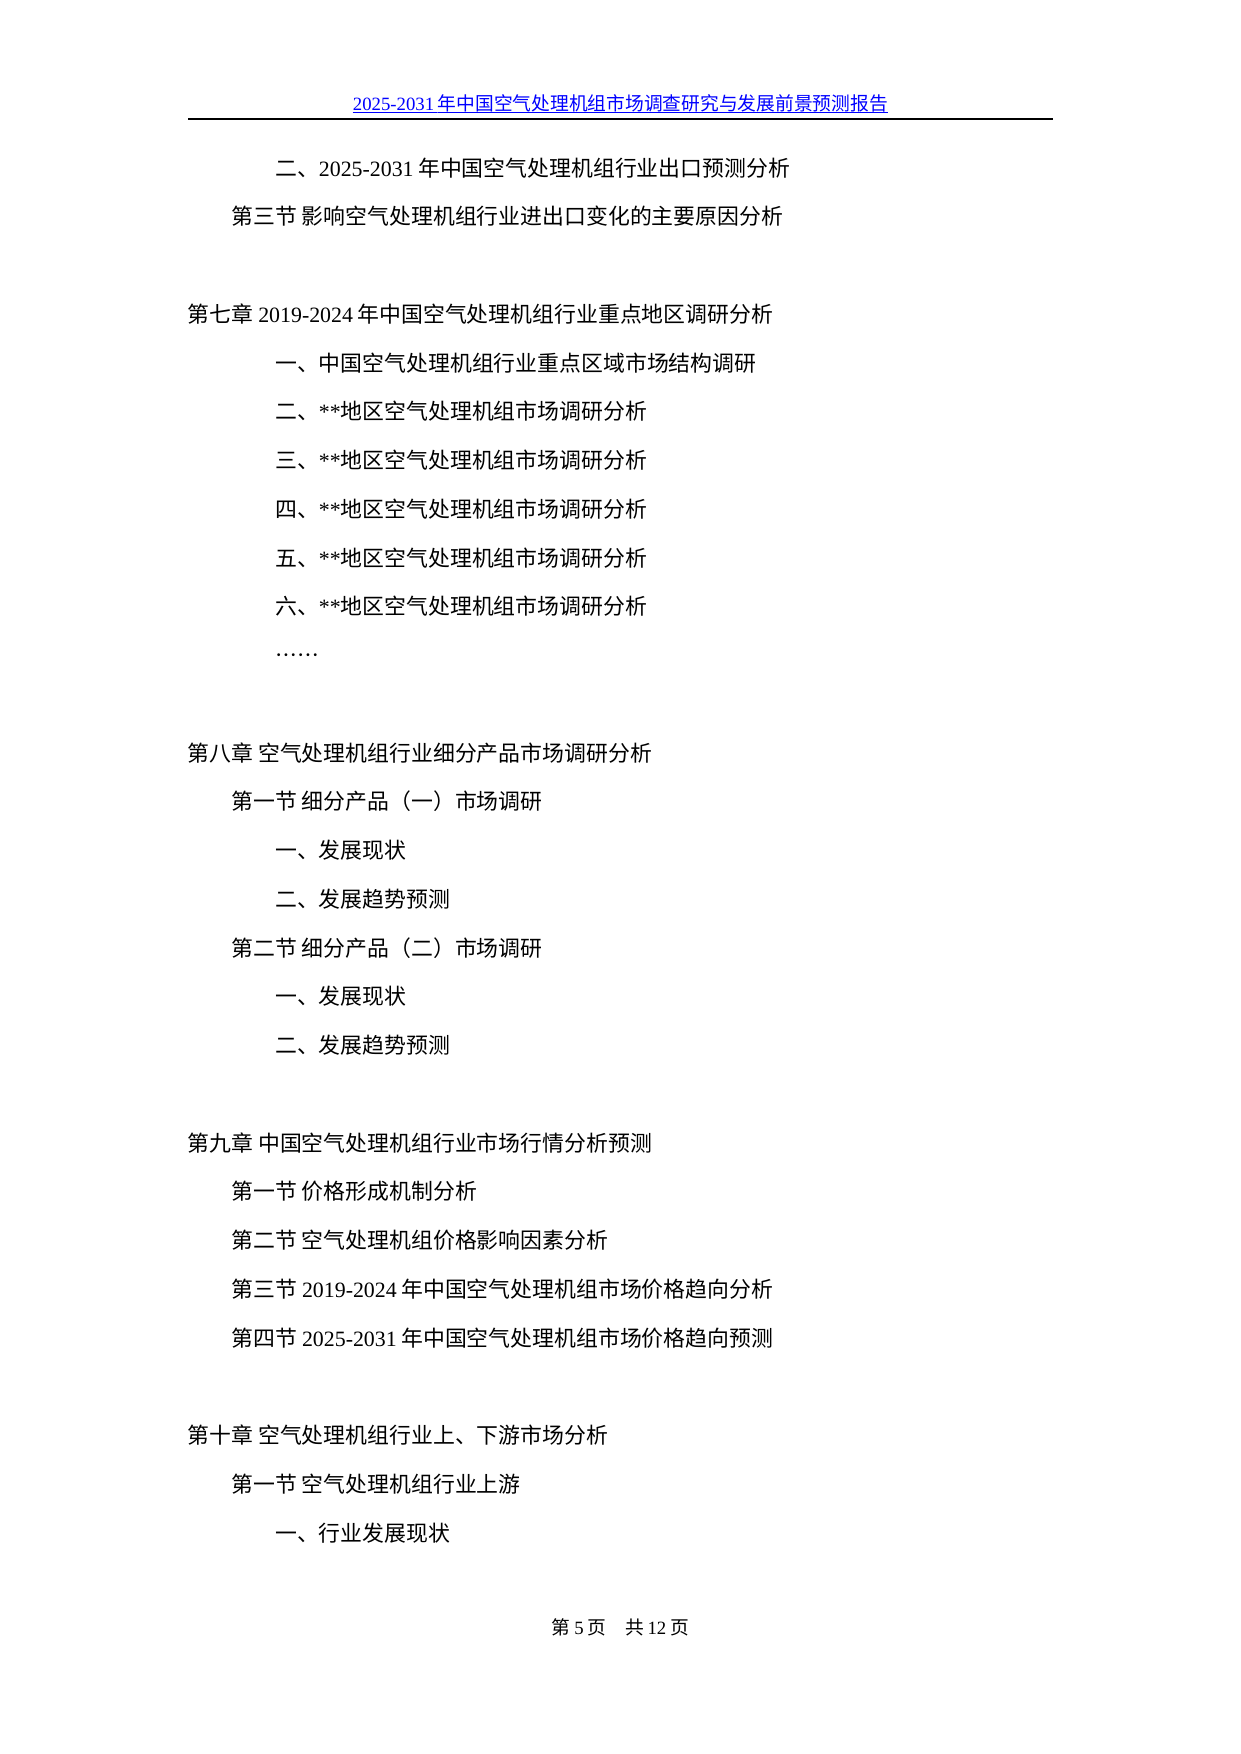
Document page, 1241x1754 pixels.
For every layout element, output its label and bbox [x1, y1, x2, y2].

text [187, 150, 1053, 1548]
